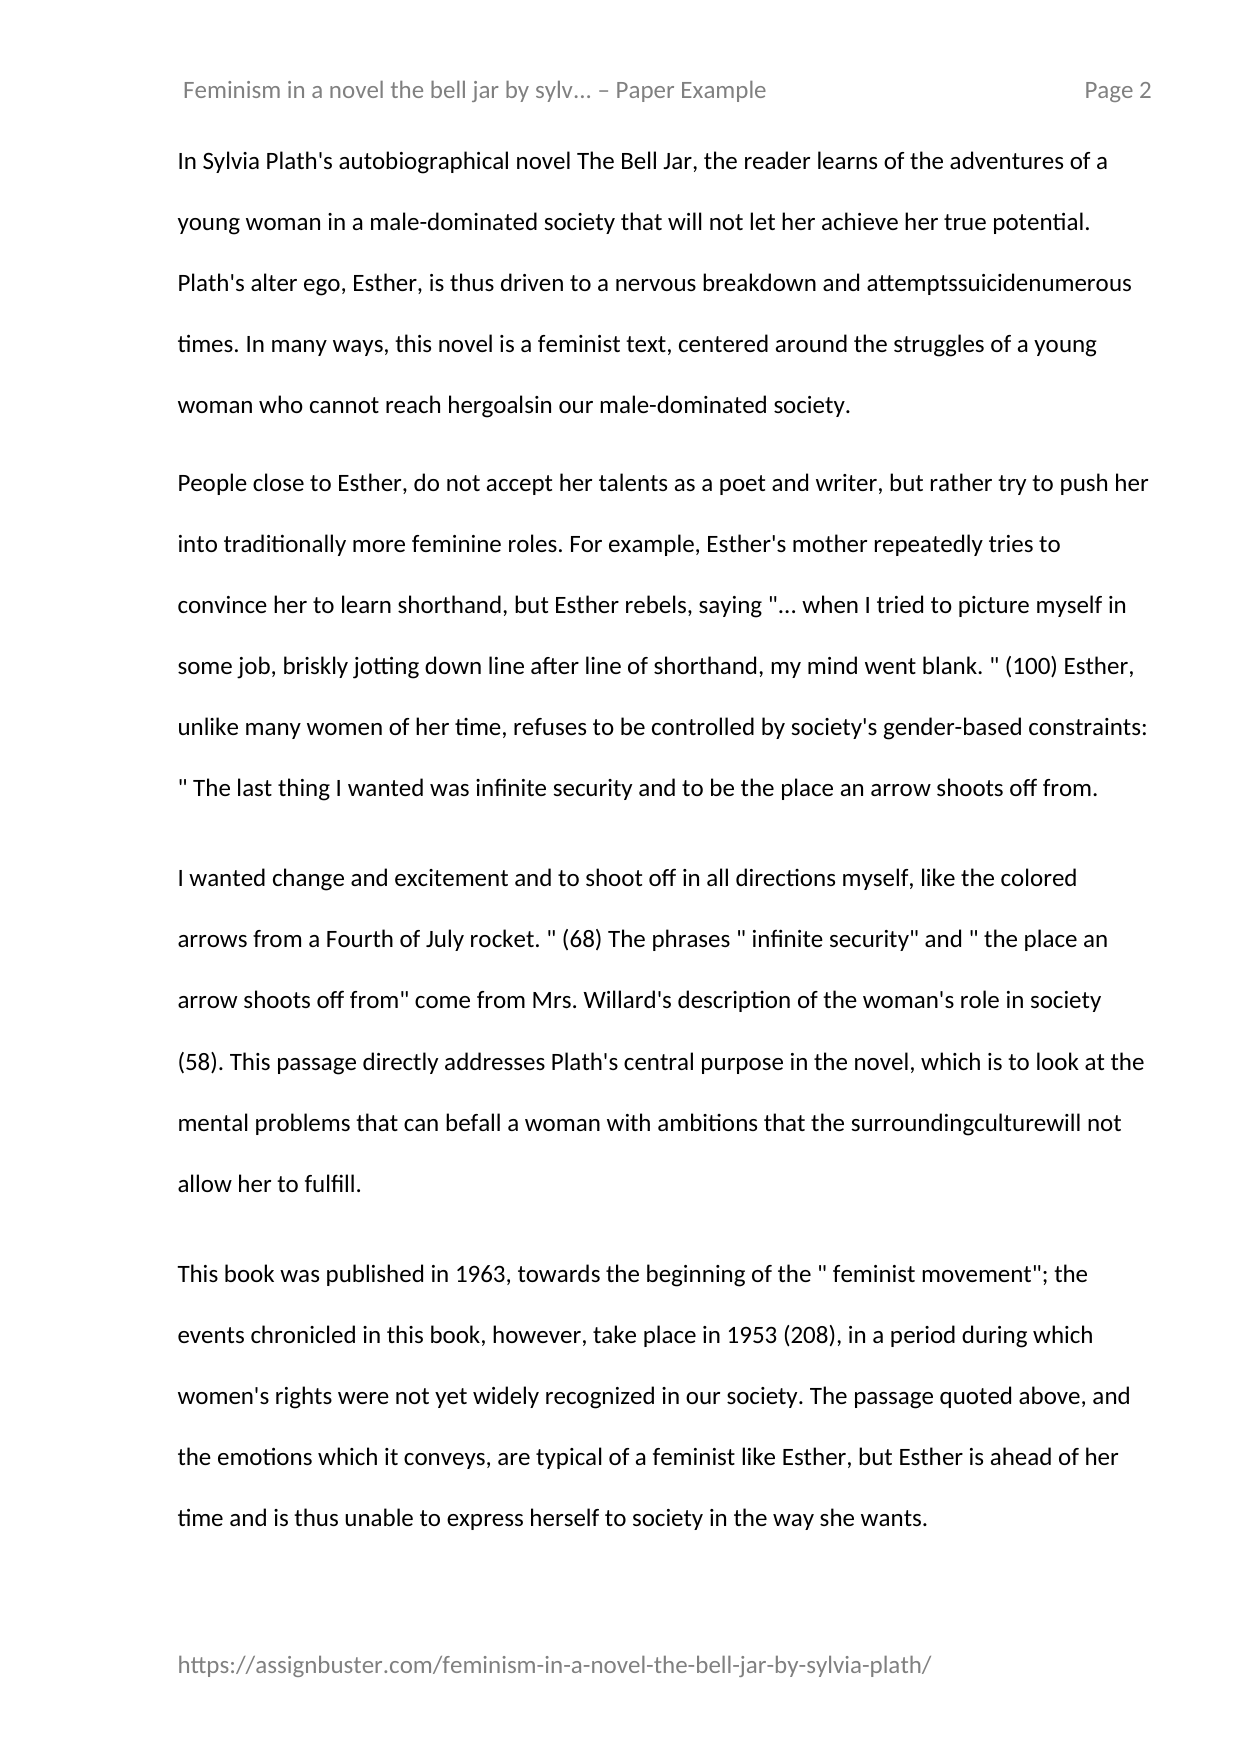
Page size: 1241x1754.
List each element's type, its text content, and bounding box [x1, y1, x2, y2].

text People close to Esther, do not accept her talents as a poet and writer, but rather try to push her into traditionally more feminine roles. For example, Esther's mother repeatedly tries to convince her to learn shorthand, but Esther rebels, saying "... when I tried to picture myself in some job, briskly jotting down line after line of shorthand, my mind went blank. " (100) Esther, unlike many women of her time, refuses to be controlled by society's gender-based constraints: " The last thing I wanted was infinite security and to be the place an arrow shoots off from. [177, 467, 1152, 803]
text In Sylvia Plath's autobiographical novel The Bell Jar, the reader learns of the adventures of a young woman in a male-dominated society that will not let her achieve her true potential. Plath's alter ego, Esther, is thus driven to a nervous breakdown and attemptssuicidenumerous times. In many ways, this novel is a feminist text, centered around the struggles of a young woman who cannot reach hergoalsin our male-dominated society. [177, 145, 1152, 420]
text I wanted change and excitement and to shoot off in all directions myself, like the colored arrows from a Fourth of July rocket. " (68) The phrases " infinite security" and " the place an arrow shoots off from" come from Mrs. Willard's description of the woman's role in society (58). This passage directly addresses Plath's central purpose in the novel, which is to look at the mental problems that can befall a woman with ambitions that the surroundingculturewill not allow her to fulfill. [177, 863, 1152, 1198]
text This book was published in 1963, towards the beginning of the " feminist movement"; the events chronicled in this book, however, take place in 1953 (208), in a period during which women's rights were not yet widely recognized in our society. The passage quoted above, and the emotions which it conveys, are typical of a feminist like Esther, but Esther is ahead of her time and is thus unable to express herself to society in the way she wants. [177, 1258, 1152, 1533]
